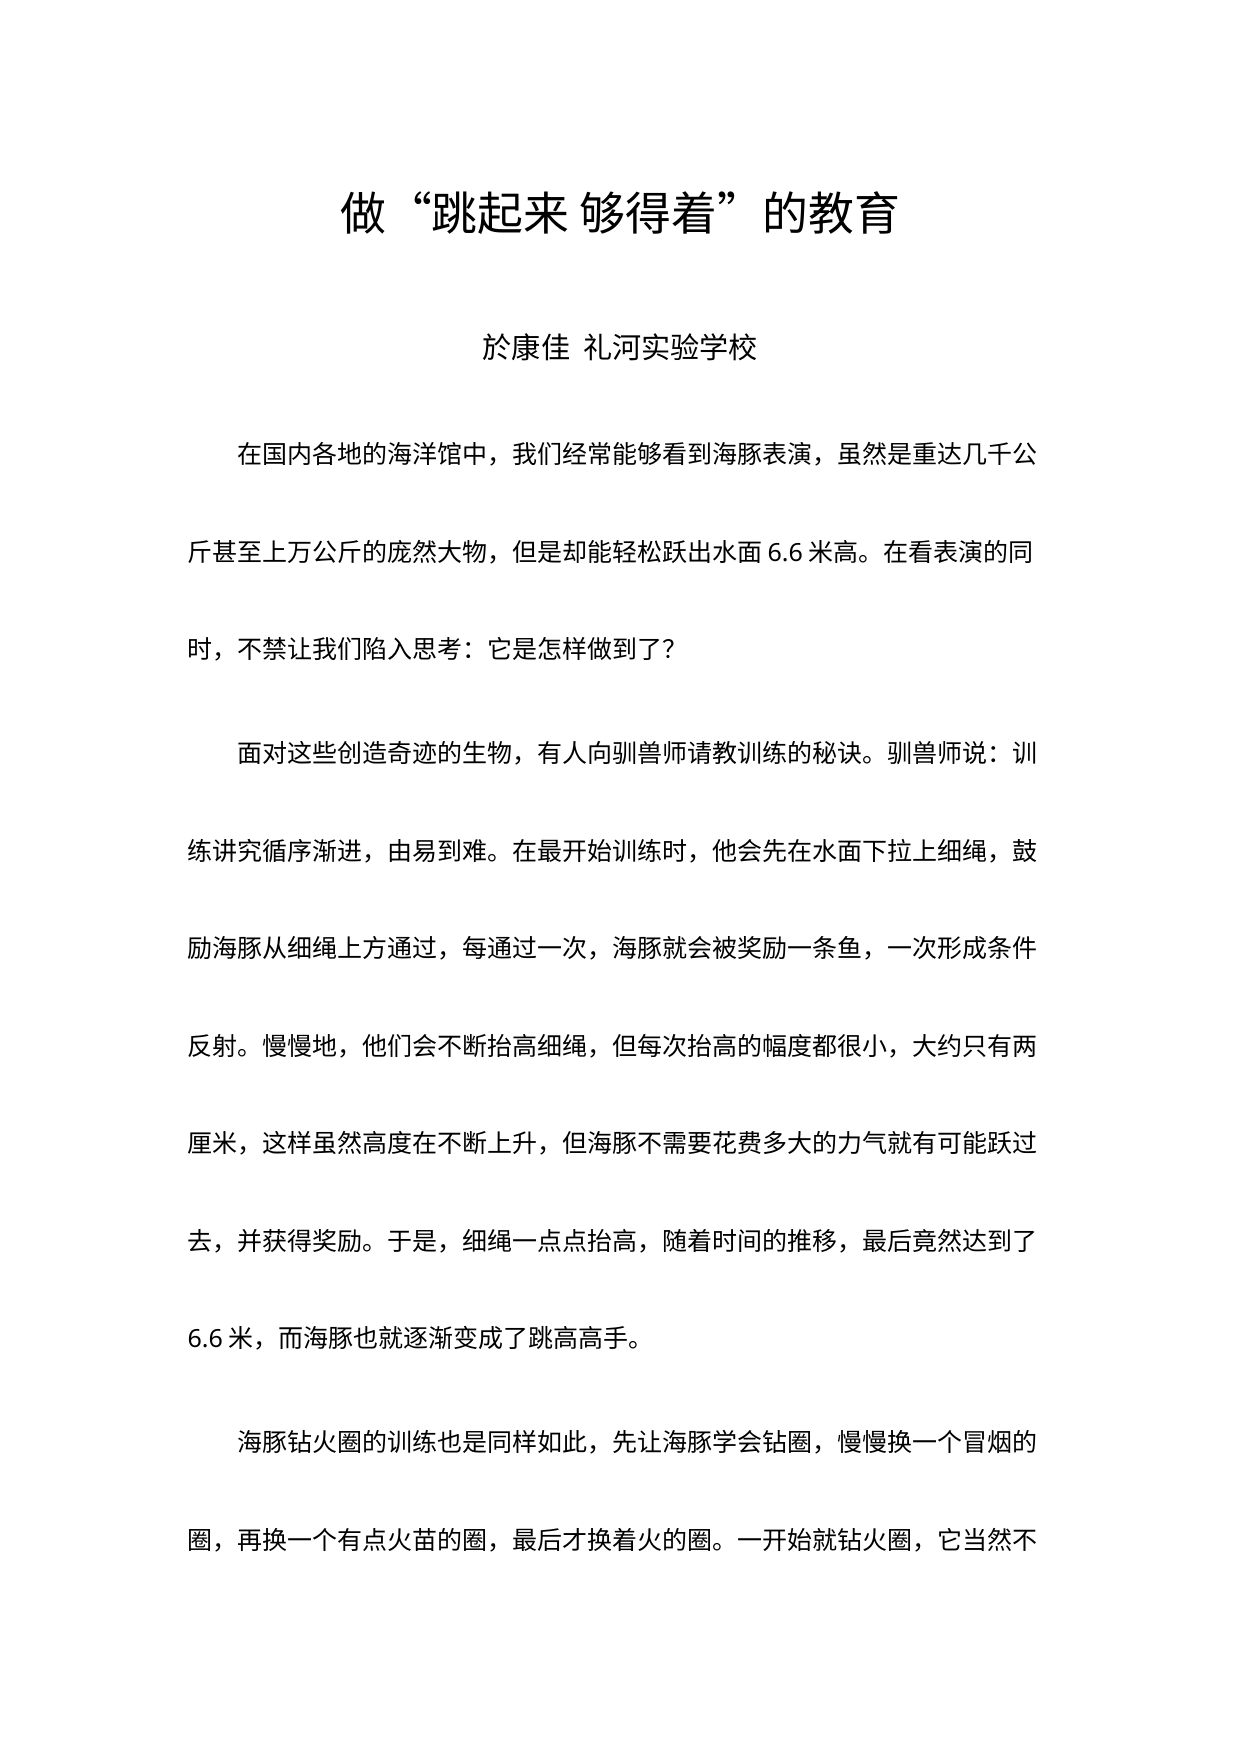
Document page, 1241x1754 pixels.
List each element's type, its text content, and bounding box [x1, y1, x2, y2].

text 面对这些创造奇迹的生物，有人向驯兽师请教训练的秘诀。驯兽师说：训练讲究循序渐进，由易到难。在最开始训练时，他会先在水面下拉上细绳，鼓励海豚从细绳上方通过，每通过一次，海豚就会被奖励一条鱼，一次形成条件反射。慢慢地，他们会不断抬高细绳，但每次抬高的幅度都很小，大约只有两厘米，这样虽然高度在不断上升，但海豚不需要花费多大的力气就有可能跃过去，并获得奖励。于是，细绳一点点抬高，随着时间的推移，最后竟然达到了6.6米，而海豚也就逐渐变成了跳高高手。 [187, 719, 1053, 1369]
text 做“跳起来 够得着”的教育 [187, 162, 1053, 259]
text 於康佳 礼河实验学校 [187, 313, 1053, 378]
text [187, 1408, 1053, 1571]
text 在国内各地的海洋馆中，我们经常能够看到海豚表演，虽然是重达几千公斤甚至上万公斤的庞然大物，但是却能轻松跃出水面6.6米高。在看表演的同时，不禁让我们陷入思考：它是怎样做到了？ [187, 420, 1053, 680]
